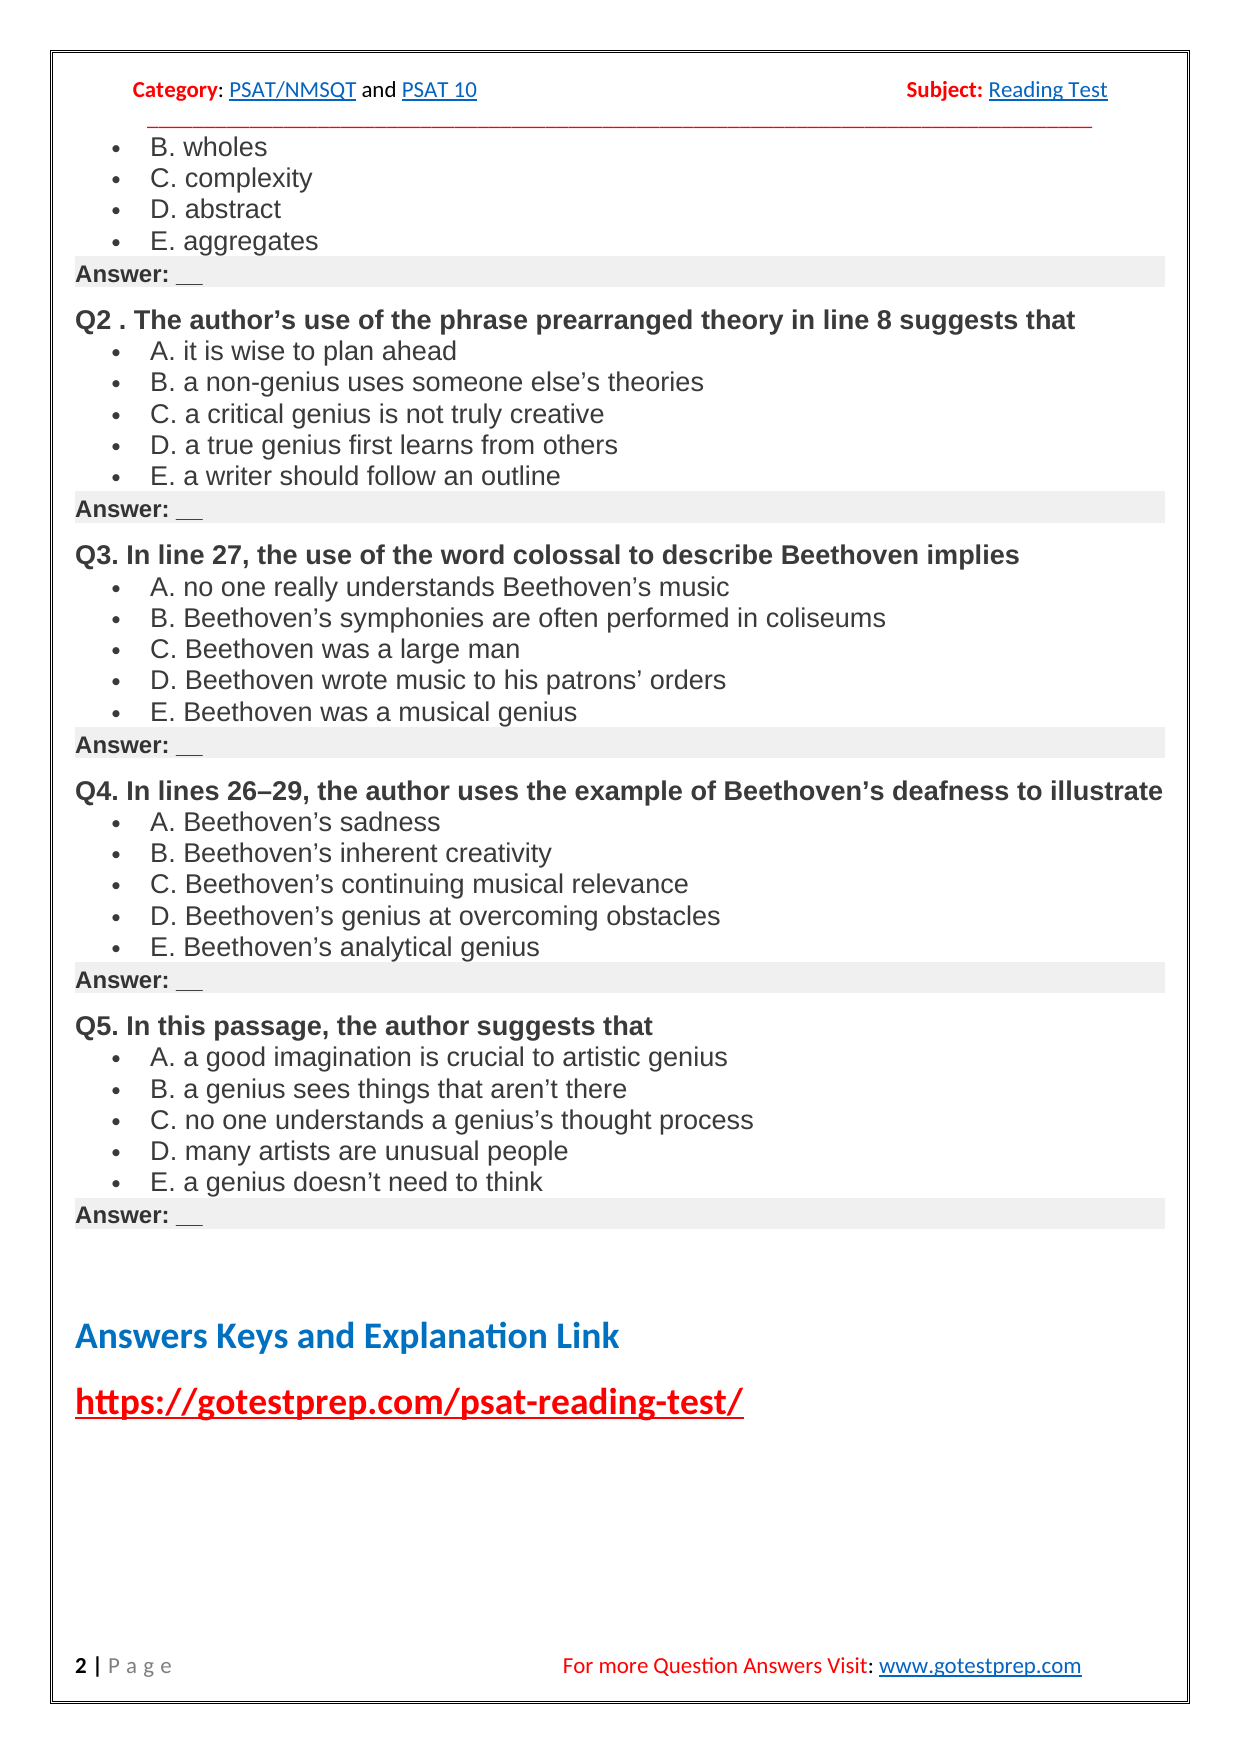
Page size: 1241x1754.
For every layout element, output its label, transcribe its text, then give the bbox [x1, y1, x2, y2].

text Answer: __ [75, 727, 1165, 758]
list E. Beethoven’s analytical genius [112, 931, 1165, 962]
text Q5. In this passage, the author suggests that [75, 1010, 1165, 1041]
list B. wholes [112, 131, 1165, 162]
list B. Beethoven’s inherent creativity [112, 837, 1165, 868]
list C. Beethoven was a large man [112, 633, 1165, 664]
text Answer: __ [75, 491, 1165, 523]
text Answer: __ [75, 962, 1165, 993]
text Answer: __ [75, 1198, 1165, 1229]
list D. Beethoven’s genius at overcoming obstacles [112, 900, 1165, 931]
list A. no one really understands Beethoven’s music [112, 571, 1165, 602]
list D. Beethoven wrote music to his patrons’ orders [112, 664, 1165, 696]
text Q2 . The author’s use of the phrase prearranged theory in line 8 suggests that [75, 304, 1165, 335]
list B. a non-genius uses someone else’s theories [112, 366, 1165, 398]
list E. a writer should follow an outline [112, 460, 1165, 491]
list E. aggregates [112, 225, 1165, 256]
text Answers Keys and Explanation Link [75, 1312, 1165, 1358]
list A. a good imagination is crucial to artistic genius [112, 1041, 1165, 1073]
list B. Beethoven’s symphonies are often performed in coliseums [112, 602, 1165, 633]
text Q3. In line 27, the use of the word colossal to describe Beethoven implies [75, 539, 1165, 571]
list A. Beethoven’s sadness [112, 806, 1165, 837]
list D. a true genius first learns from others [112, 429, 1165, 460]
text Answer: __ [75, 256, 1165, 287]
text https://gotestprep.com/psat-reading-test/ [75, 1378, 1165, 1424]
list C. a critical genius is not truly creative [112, 398, 1165, 429]
list D. abstract [112, 193, 1165, 225]
text Q4. In lines 26–29, the author uses the example of Beethoven’s deafness to illustrate [75, 775, 1165, 806]
list C. no one understands a genius’s thought process [112, 1104, 1165, 1135]
list E. a genius doesn’t need to think [112, 1166, 1165, 1198]
list C. complexity [112, 162, 1165, 193]
list A. it is wise to plan ahead [112, 335, 1165, 366]
list C. Beethoven’s continuing musical relevance [112, 868, 1165, 900]
list D. many artists are unusual people [112, 1135, 1165, 1166]
list E. Beethoven was a musical genius [112, 696, 1165, 727]
list B. a genius sees things that aren’t there [112, 1073, 1165, 1104]
